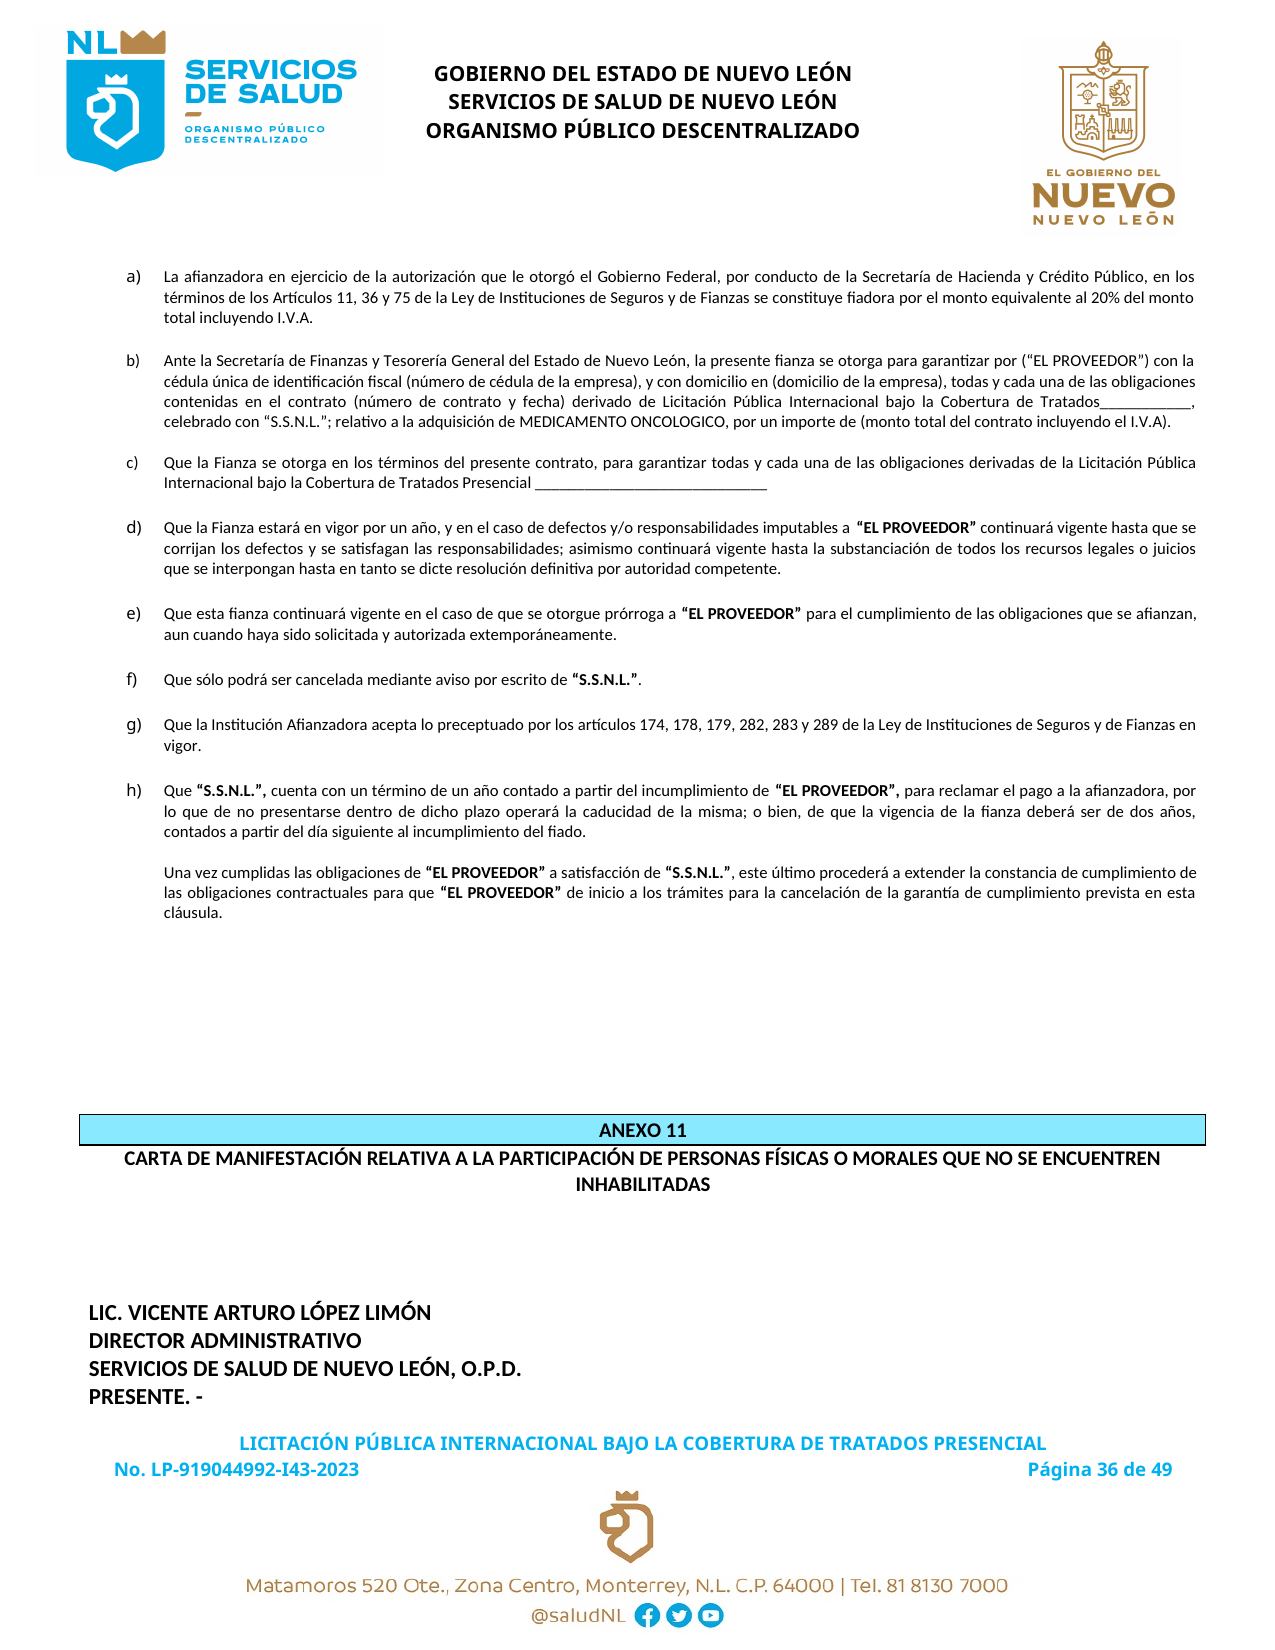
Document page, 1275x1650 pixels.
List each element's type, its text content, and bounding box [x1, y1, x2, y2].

picture [33, 26, 383, 177]
text DIRECTOR ADMINISTRATIVO [89, 1326, 1197, 1354]
list Ante la Secretaría de Finanzas y Tesorería General del Estado de Nuevo León, la presente fianza se otorga para garantizar por (“EL PROVEEDOR”) con la cédula única de identificación fiscal (número de cédula de la empresa), y con domicilio en (domicilio de la empresa), todas y cada una de las obligaciones contenidas en el contrato (número de contrato y fecha) derivado de Licitación Pública Internacional bajo la Cobertura de Tratados___________, celebrado con “S.S.N.L.”; relativo a la adquisición de MEDICAMENTO ONCOLOGICO, por un importe de (monto total del contrato incluyendo el I.V.A). [126, 351, 1197, 432]
picture [0, 1473, 1258, 1643]
text SERVICIOS DE SALUD DE NUEVO LEÓN, O.P.D. [89, 1354, 1197, 1382]
list Que la Fianza se otorga en los términos del presente contrato, para garantizar todas y cada una de las obligaciones derivadas de la Licitación Pública Internacional bajo la Cobertura de Tratados Presencial ____________________________ [126, 452, 1197, 493]
text Una vez cumplidas las obligaciones de “EL PROVEEDOR” a satisfacción de “S.S.N.L.”, este último procederá a extender la constancia de cumplimiento de las obligaciones contractuales para que “EL PROVEEDOR” de inicio a los trámites para la cancelación de la garantía de cumplimiento prevista en esta cláusula. [164, 862, 1197, 923]
text LIC. VICENTE ARTURO LÓPEZ LIMÓN [89, 1298, 1197, 1326]
list Que sólo podrá ser cancelada mediante aviso por escrito de “S.S.N.L.”. [126, 667, 1197, 690]
list Que “S.S.N.L.”, cuenta con un término de un año contado a partir del incumplimiento de “EL PROVEEDOR”, para reclamar el pago a la afianzadora, por lo que de no presentarse dentro de dicho plazo operará la caducidad de la misma; o bien, de que la vigencia de la fianza deberá ser de dos años, contados a partir del día siguiente al incumplimiento del fiado. [126, 778, 1197, 842]
text ANEXO 11 [80, 1115, 1205, 1144]
list Que esta fianza continuará vigente en el caso de que se otorgue prórroga a “EL PROVEEDOR” para el cumplimiento de las obligaciones que se afianzan, aun cuando haya sido solicitada y autorizada extemporáneamente. [126, 602, 1197, 645]
list Que la Institución Afianzadora acepta lo preceptuado por los artículos 174, 178, 179, 282, 283 y 289 de la Ley de Instituciones de Seguros y de Fianzas en vigor. [126, 713, 1197, 756]
text PRESENTE. - [89, 1382, 1197, 1410]
list La afianzadora en ejercicio de la autorización que le otorgó el Gobierno Federal, por conducto de la Secretaría de Hacienda y Crédito Público, en los términos de los Artículos 11, 36 y 75 de la Ley de Instituciones de Seguros y de Fianzas se constituye fiadora por el monto equivalente al 20% del monto total incluyendo I.V.A. [126, 265, 1197, 328]
text CARTA DE MANIFESTACIÓN RELATIVA A LA PARTICIPACIÓN DE PERSONAS FÍSICAS O MORALES QUE NO SE ENCUENTREN INHABILITADAS [89, 1146, 1197, 1196]
list Que la Fianza estará en vigor por un año, y en el caso de defectos y/o responsabilidades imputables a “EL PROVEEDOR” continuará vigente hasta que se corrijan los defectos y se satisfagan las responsabilidades; asimismo continuará vigente hasta la substanciación de todos los recursos legales o juicios que se interpongan hasta en tanto se dicte resolución definitiva por autoridad competente. [126, 516, 1197, 579]
picture [1021, 36, 1181, 237]
